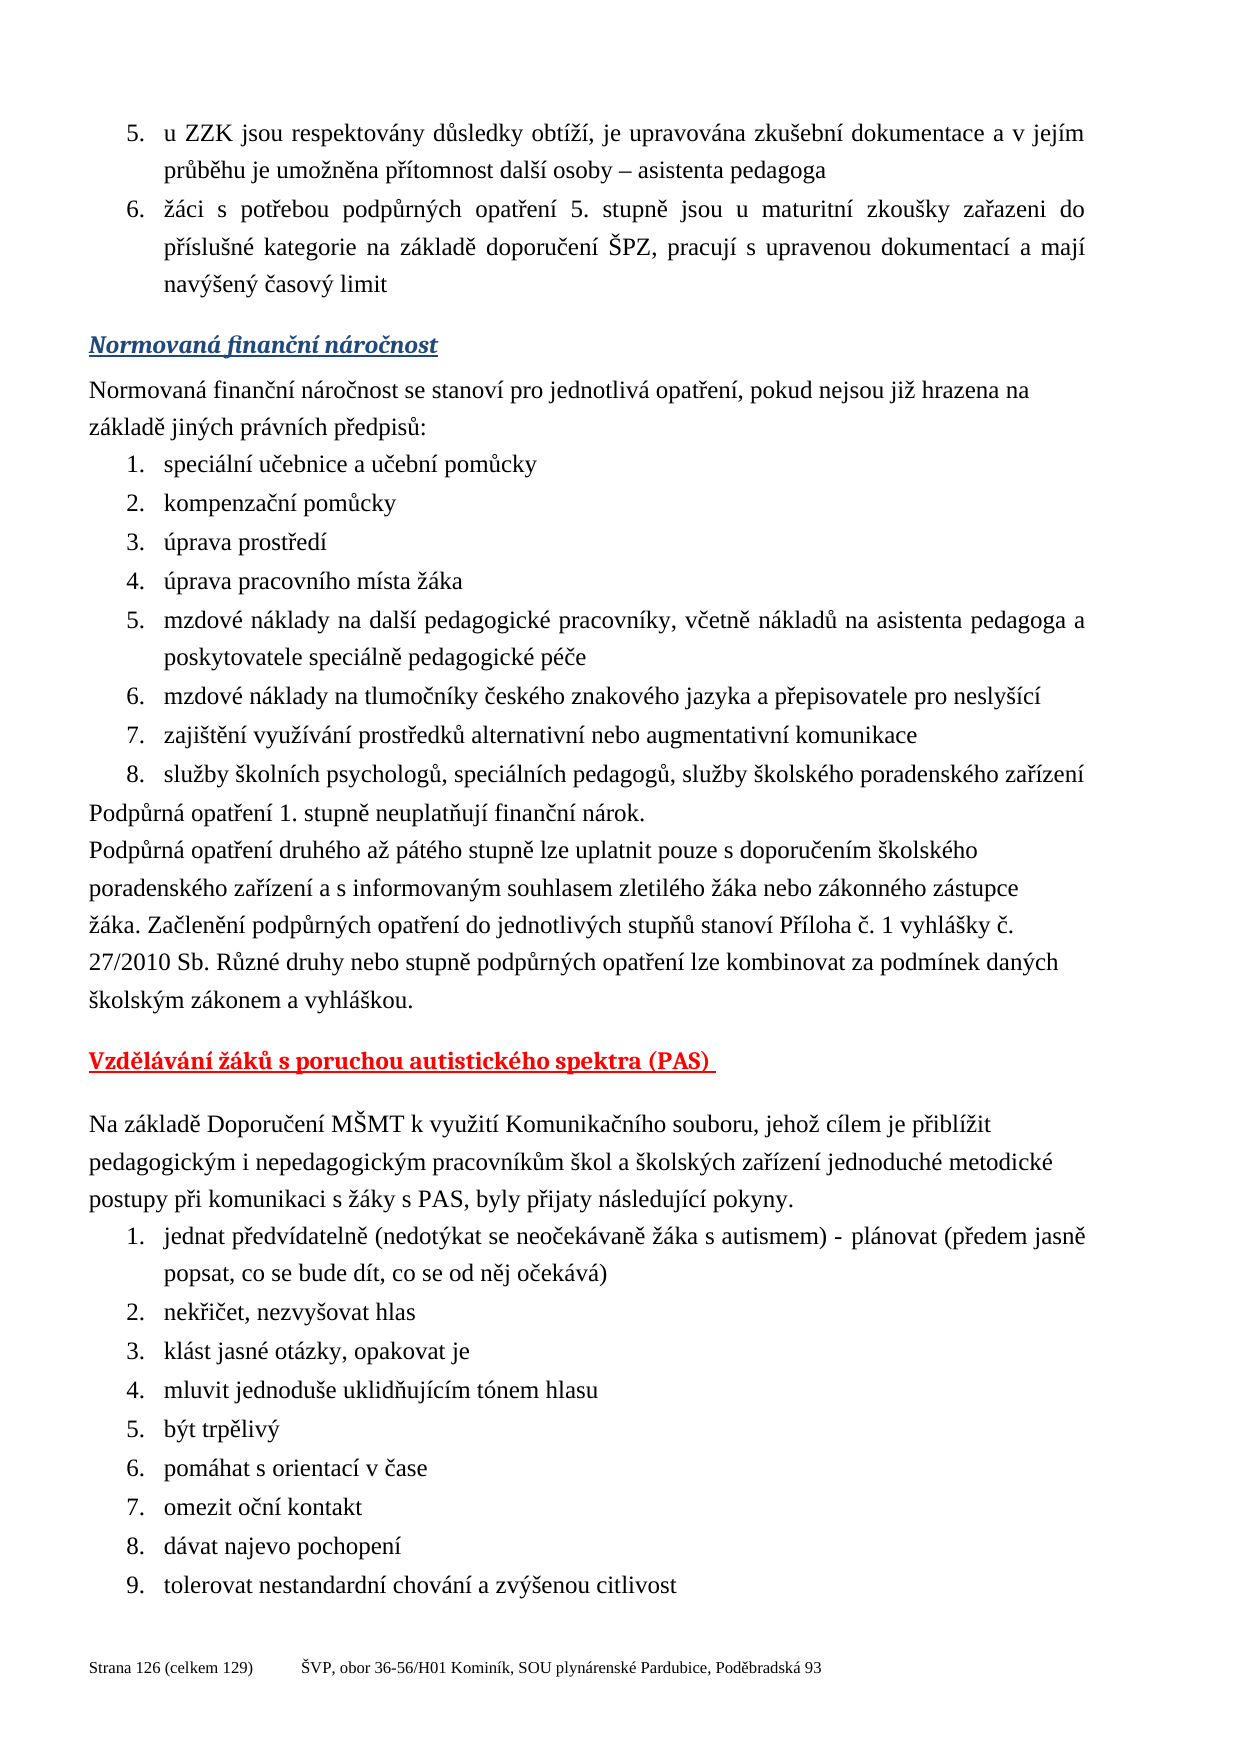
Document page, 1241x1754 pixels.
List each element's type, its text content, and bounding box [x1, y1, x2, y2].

list kompenzační pomůcky [126, 488, 1086, 517]
list klást jasné otázky, opakovat je [126, 1336, 1086, 1365]
list omezit oční kontakt [126, 1492, 1086, 1521]
list speciální učebnice a učební pomůcky [126, 449, 1086, 478]
list mzdové náklady na tlumočníky českého znakového jazyka a přepisovatele pro neslyšící [126, 681, 1086, 710]
list služby školních psychologů, speciálních pedagogů, služby školského poradenského zařízení [126, 759, 1086, 788]
list mzdové náklady na další pedagogické pracovníky, včetně nákladů na asistenta pedagoga a poskytovatele speciálně pedagogické péče [126, 605, 1086, 671]
list nekřičet, nezvyšovat hlas [126, 1297, 1086, 1326]
text Na základě Doporučení MŠMT k využití Komunikačního souboru, jehož cílem je přiblížit pedagogickým i nepedagogickým pracovníkům škol a školských zařízení jednoduché metodické postupy při komunikaci s žáky s PAS, byly přijaty následující pokyny. [89, 1109, 1086, 1213]
text Normovaná finanční náročnost [89, 331, 1092, 360]
text Podpůrná opatření druhého až pátého stupně lze uplatnit pouze s doporučením školského poradenského zařízení a s informovaným souhlasem zletilého žáka nebo zákonného zástupce žáka. Začlenění podpůrných opatření do jednotlivých stupňů stanoví Příloha č. 1 vyhlášky č. 27/2010 Sb. Různé druhy nebo stupně podpůrných opatření lze kombinovat za podmínek daných školským zákonem a vyhláškou. [89, 836, 1070, 1013]
list úprava pracovního místa žáka [126, 566, 1086, 595]
list pomáhat s orientací v čase [126, 1453, 1086, 1482]
text Normovaná finanční náročnost se stanoví pro jednotlivá opatření, pokud nejsou již hrazena na základě jiných právních předpisů: [89, 375, 1086, 441]
text Vzdělávání žáků s poruchou autistického spektra (PAS) [89, 1047, 1092, 1076]
list být trpělivý [126, 1414, 1086, 1443]
list zajištění využívání prostředků alternativní nebo augmentativní komunikace [126, 720, 1086, 749]
list jednat předvídatelně (nedotýkat se neočekávaně žáka s autismem) - plánovat (předem jasně popsat, co se bude dít, co se od něj očekává) [126, 1221, 1086, 1287]
list mluvit jednoduše uklidňujícím tónem hlasu [126, 1375, 1086, 1404]
list úprava prostředí [126, 527, 1086, 556]
list tolerovat nestandardní chování a zvýšenou citlivost [126, 1570, 1086, 1599]
list žáci s potřebou podpůrných opatření 5. stupně jsou u maturitní zkoušky zařazeni do příslušné kategorie na základě doporučení ŠPZ, pracují s upravenou dokumentací a mají navýšený časový limit [126, 194, 1086, 298]
list u ZZK jsou respektovány důsledky obtíží, je upravována zkušební dokumentace a v jejím průběhu je umožněna přítomnost další osoby – asistenta pedagoga [126, 118, 1086, 184]
text Podpůrná opatření 1. stupně neuplatňují finanční nárok. [89, 798, 1086, 827]
list dávat najevo pochopení [126, 1531, 1086, 1560]
